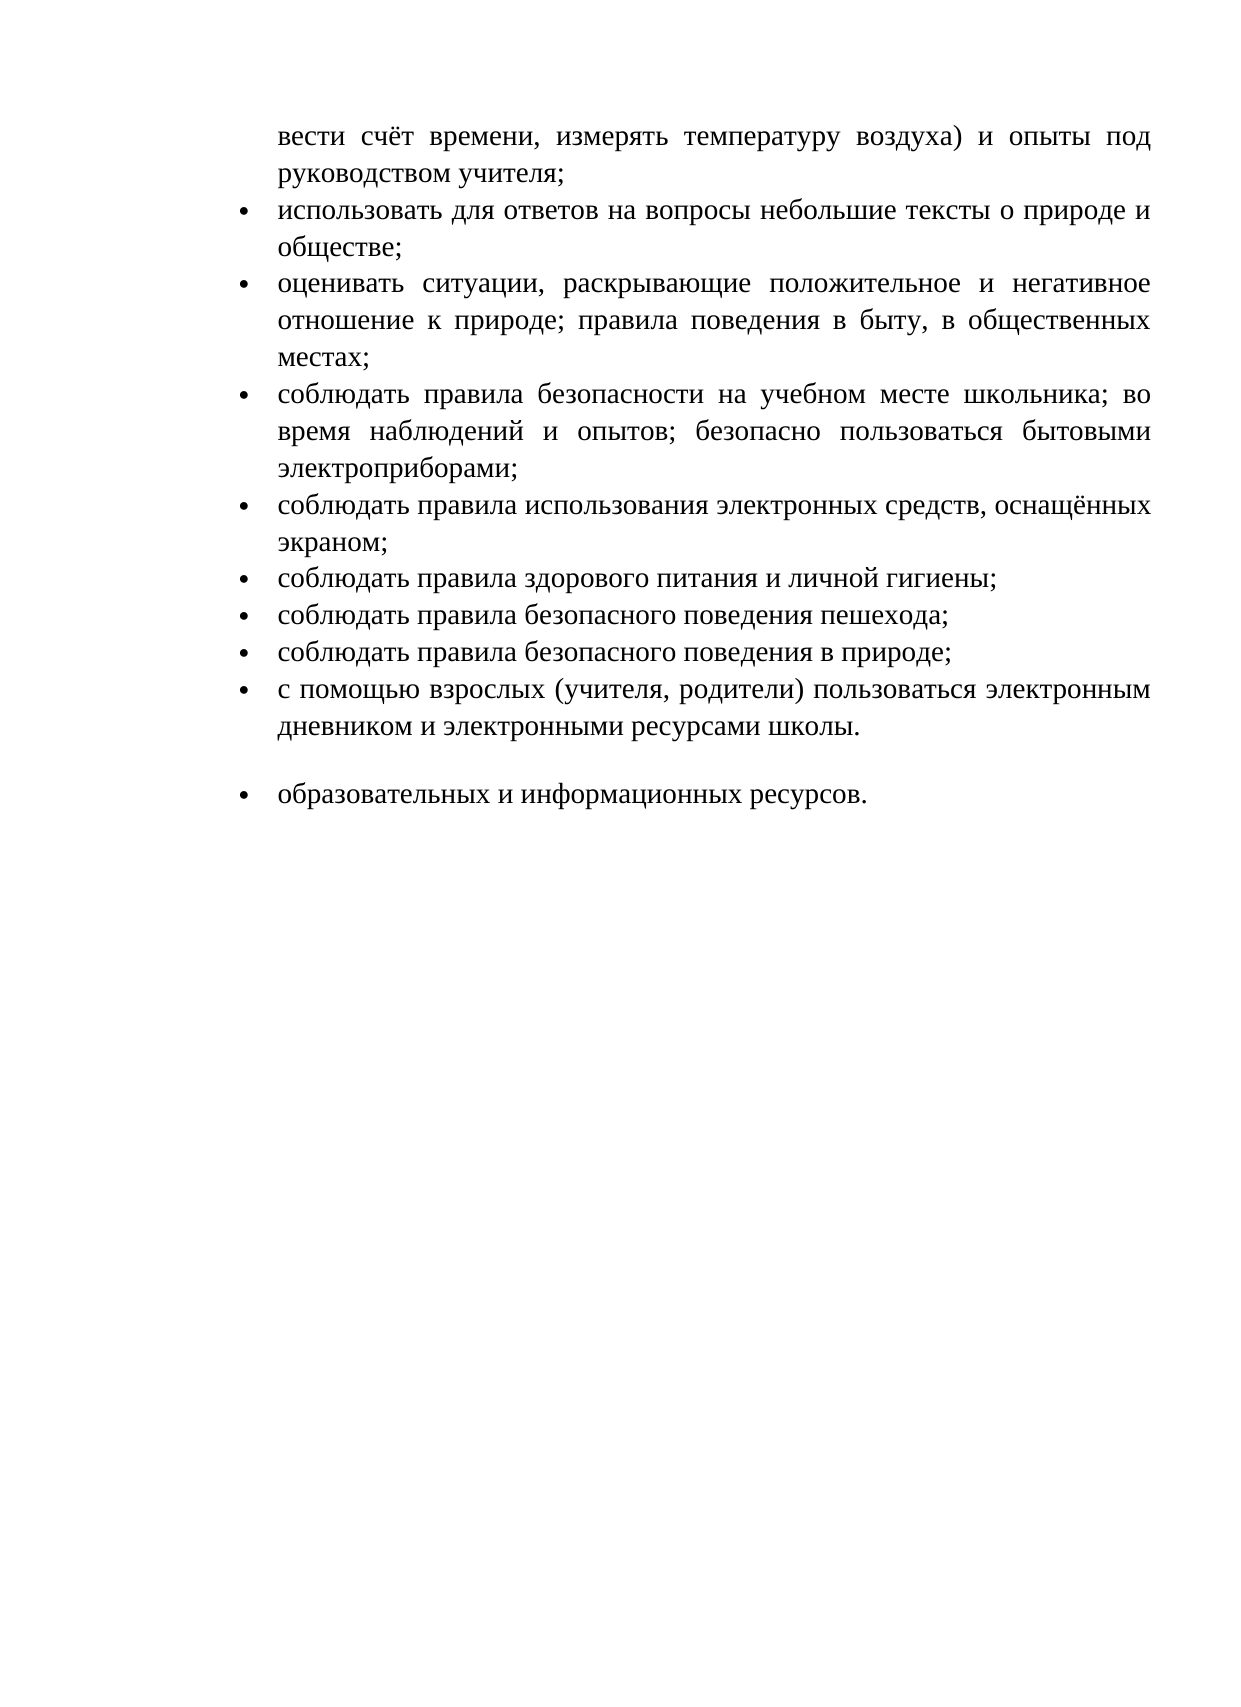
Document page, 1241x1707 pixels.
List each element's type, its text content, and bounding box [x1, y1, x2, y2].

list с помощью взрослых (учителя, родители) пользоваться электронным дневником и электронными ресурсами школы. [240, 671, 1152, 742]
list оценивать ситуации, раскрывающие положительное и негативное отношение к природе; правила поведения в быту, в общественных местах; [240, 266, 1152, 373]
list использовать для ответов на вопросы небольшие тексты о природе и обществе; [240, 192, 1152, 262]
list соблюдать правила безопасного поведения в природе; [240, 634, 1152, 668]
list соблюдать правила использования электронных средств, оснащённых экраном; [240, 487, 1152, 557]
list соблюдать правила здорового питания и личной гигиены; [240, 561, 1152, 594]
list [240, 118, 1152, 188]
list соблюдать правила безопасного поведения пешехода; [240, 597, 1152, 631]
list соблюдать правила безопасности на учебном месте школьника; во время наблюдений и опытов; безопасно пользоваться бытовыми электроприборами; [240, 376, 1152, 483]
list образовательных и информационных ресурсов. [240, 776, 1152, 809]
